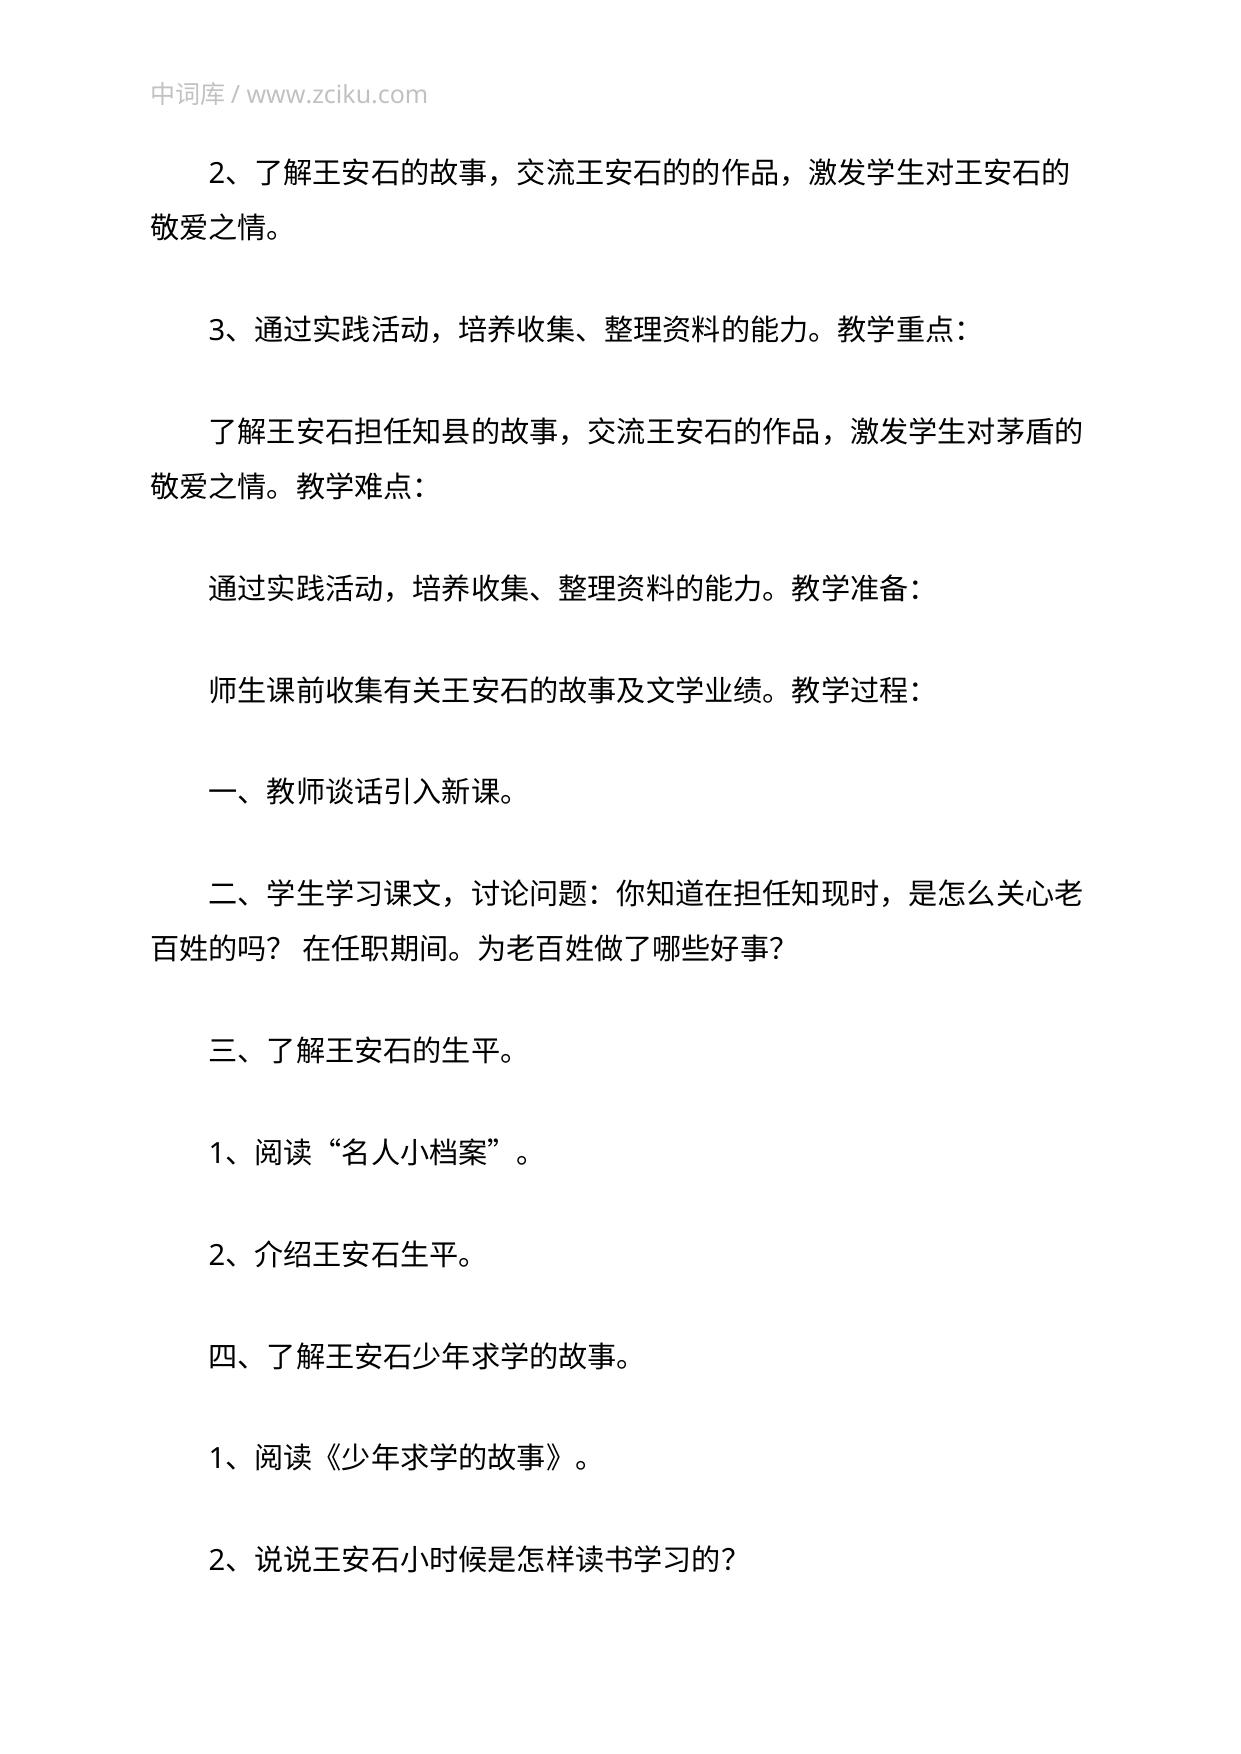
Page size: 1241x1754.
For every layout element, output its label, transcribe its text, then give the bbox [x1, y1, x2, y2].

text 1、阅读《少年求学的故事》。 [150, 1435, 1090, 1477]
text 3、通过实践活动，培养收集、整理资料的能力。教学重点： [150, 307, 1090, 349]
text 2、了解王安石的故事，交流王安石的的作品，激发学生对王安石的敬爱之情。 [150, 150, 1090, 247]
text 二、学生学习课文，讨论问题：你知道在担任知现时，是怎么关心老百姓的吗？ 在任职期间。为老百姓做了哪些好事？ [150, 871, 1090, 968]
text 四、了解王安石少年求学的故事。 [150, 1333, 1090, 1375]
text 通过实践活动，培养收集、整理资料的能力。教学准备： [150, 565, 1090, 608]
text 2、说说王安石小时候是怎样读书学习的？ [150, 1537, 1090, 1579]
text 师生课前收集有关王安石的故事及文学业绩。教学过程： [150, 667, 1090, 709]
text 2、介绍王安石生平。 [150, 1231, 1090, 1273]
text 了解王安石担任知县的故事，交流王安石的作品，激发学生对茅盾的敬爱之情。教学难点： [150, 409, 1090, 506]
text 一、教师谈话引入新课。 [150, 769, 1090, 811]
text 1、阅读“名人小档案”。 [150, 1129, 1090, 1172]
text 三、了解王安石的生平。 [150, 1027, 1090, 1070]
